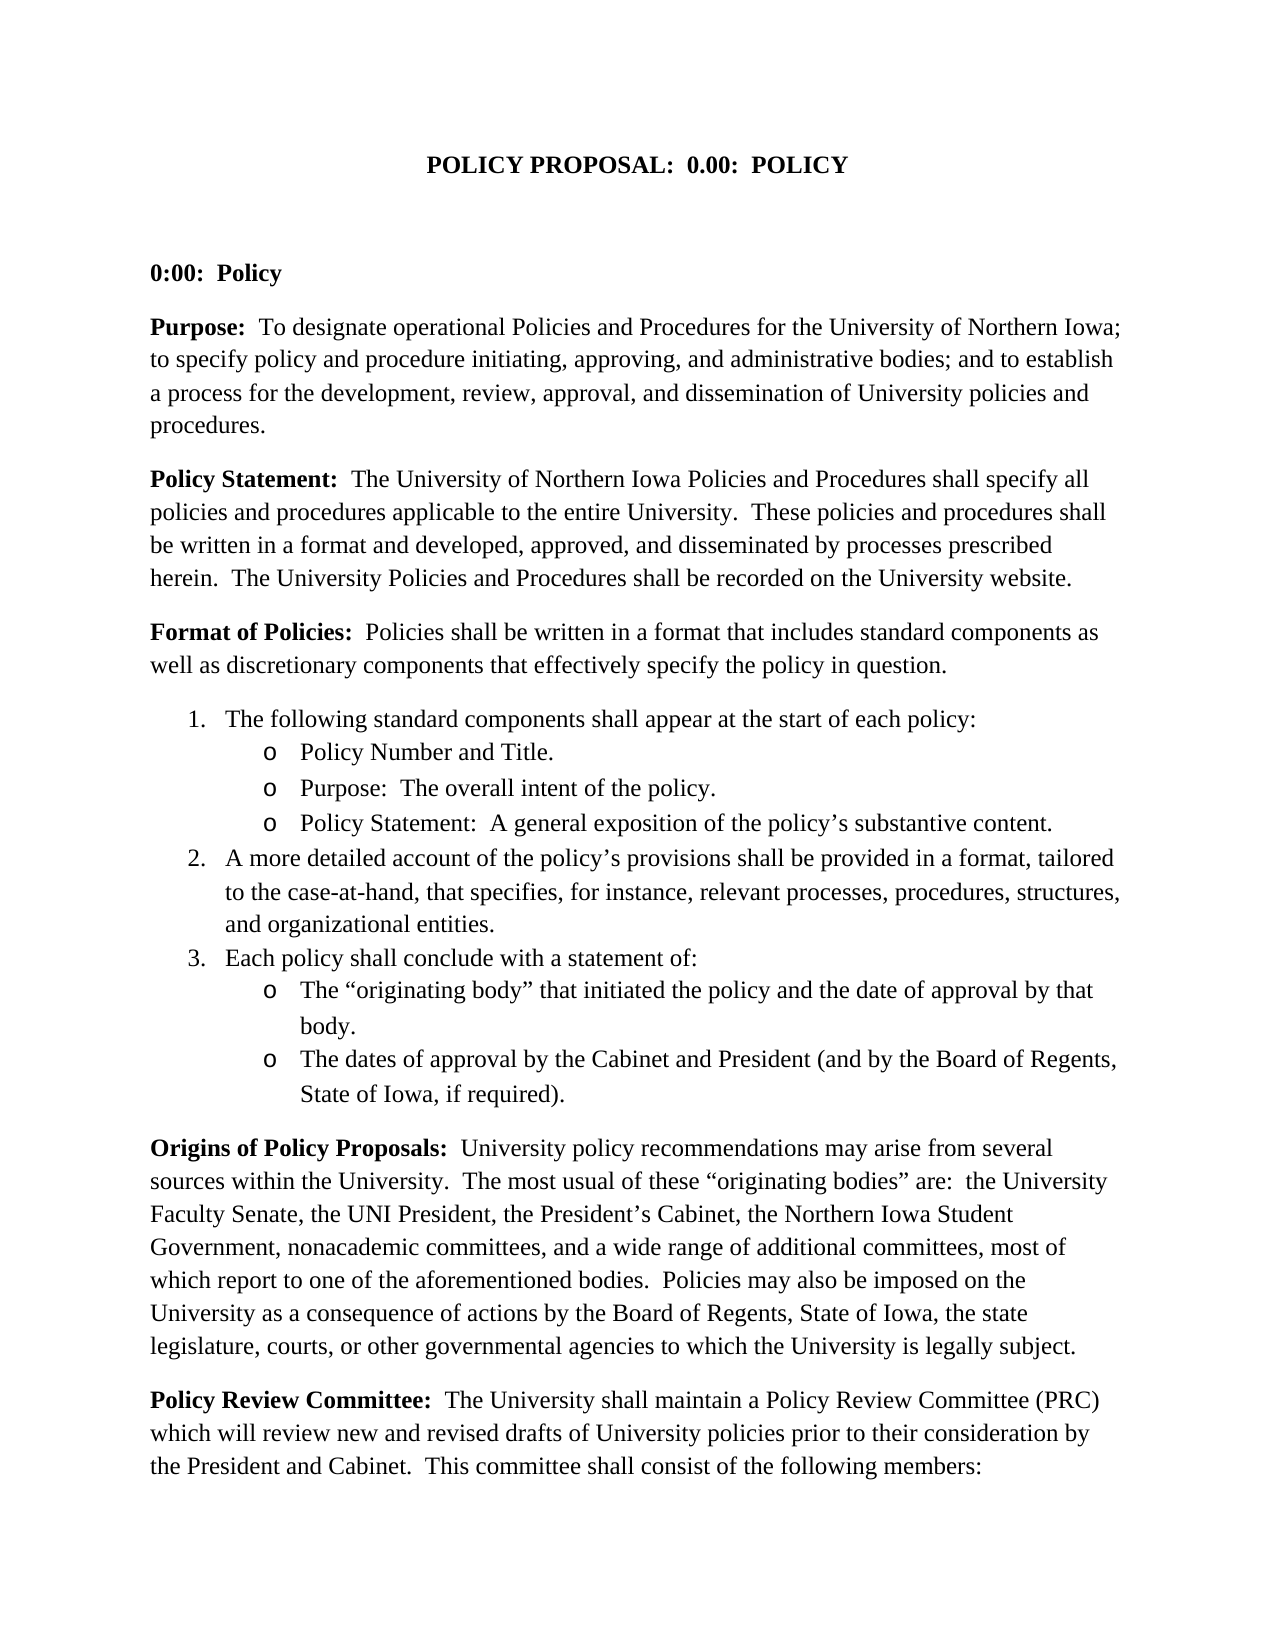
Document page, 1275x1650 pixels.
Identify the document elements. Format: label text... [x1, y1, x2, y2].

text Format of Policies: Policies shall be written in a format that includes standard components as well as discretionary components that effectively specify the policy in question. [150, 617, 1125, 679]
list A more detailed account of the policy’s provisions shall be provided in a format, tailored to the case-at-hand, that specifies, for instance, relevant processes, procedures, structures, and organizational entities. [187, 843, 1125, 938]
list The dates of approval by the Cabinet and President (and by the Board of Regents, State of Iowa, if required). [262, 1044, 1125, 1108]
list Policy Number and Title. [262, 737, 1125, 768]
list Policy Statement: A general exposition of the policy’s substantive content. [262, 808, 1125, 839]
text POLICY PROPOSAL: 0.00: POLICY [150, 150, 1125, 179]
text Purpose: To designate operational Policies and Procedures for the University of Northern Iowa; to specify policy and procedure initiating, approving, and administrative bodies; and to establish a process for the development, review, approval, and dissemination of University policies and procedures. [150, 312, 1125, 439]
list The following standard components shall appear at the start of each policy: [187, 704, 1125, 733]
text Origins of Policy Proposals: University policy recommendations may arise from several sources within the University. The most usual of these “originating bodies” are: the University Faculty Senate, the UNI President, the President’s Cabinet, the Northern Iowa Student Government, nonacademic committees, and a wide range of additional committees, most of which report to one of the aforementioned bodies. Policies may also be imposed on the University as a consequence of actions by the Board of Regents, State of Iowa, the state legislature, courts, or other governmental agencies to which the University is legally subject. [150, 1133, 1125, 1359]
text 0:00: Policy [150, 258, 1125, 286]
text Policy Statement: The University of Northern Iowa Policies and Procedures shall specify all policies and procedures applicable to the entire University. These policies and procedures shall be written in a format and developed, approved, and disseminated by processes prescribed herein. The University Policies and Procedures shall be recorded on the University website. [150, 464, 1125, 592]
list The “originating body” that initiated the policy and the date of approval by that body. [262, 976, 1125, 1039]
list Purpose: The overall intent of the policy. [262, 773, 1125, 803]
text Policy Review Committee: The University shall maintain a Policy Review Committee (PRC) which will review new and revised drafts of University policies prior to their consideration by the President and Cabinet. This committee shall consist of the following members: [150, 1385, 1125, 1479]
list Each policy shall conclude with a statement of: [187, 943, 1125, 971]
